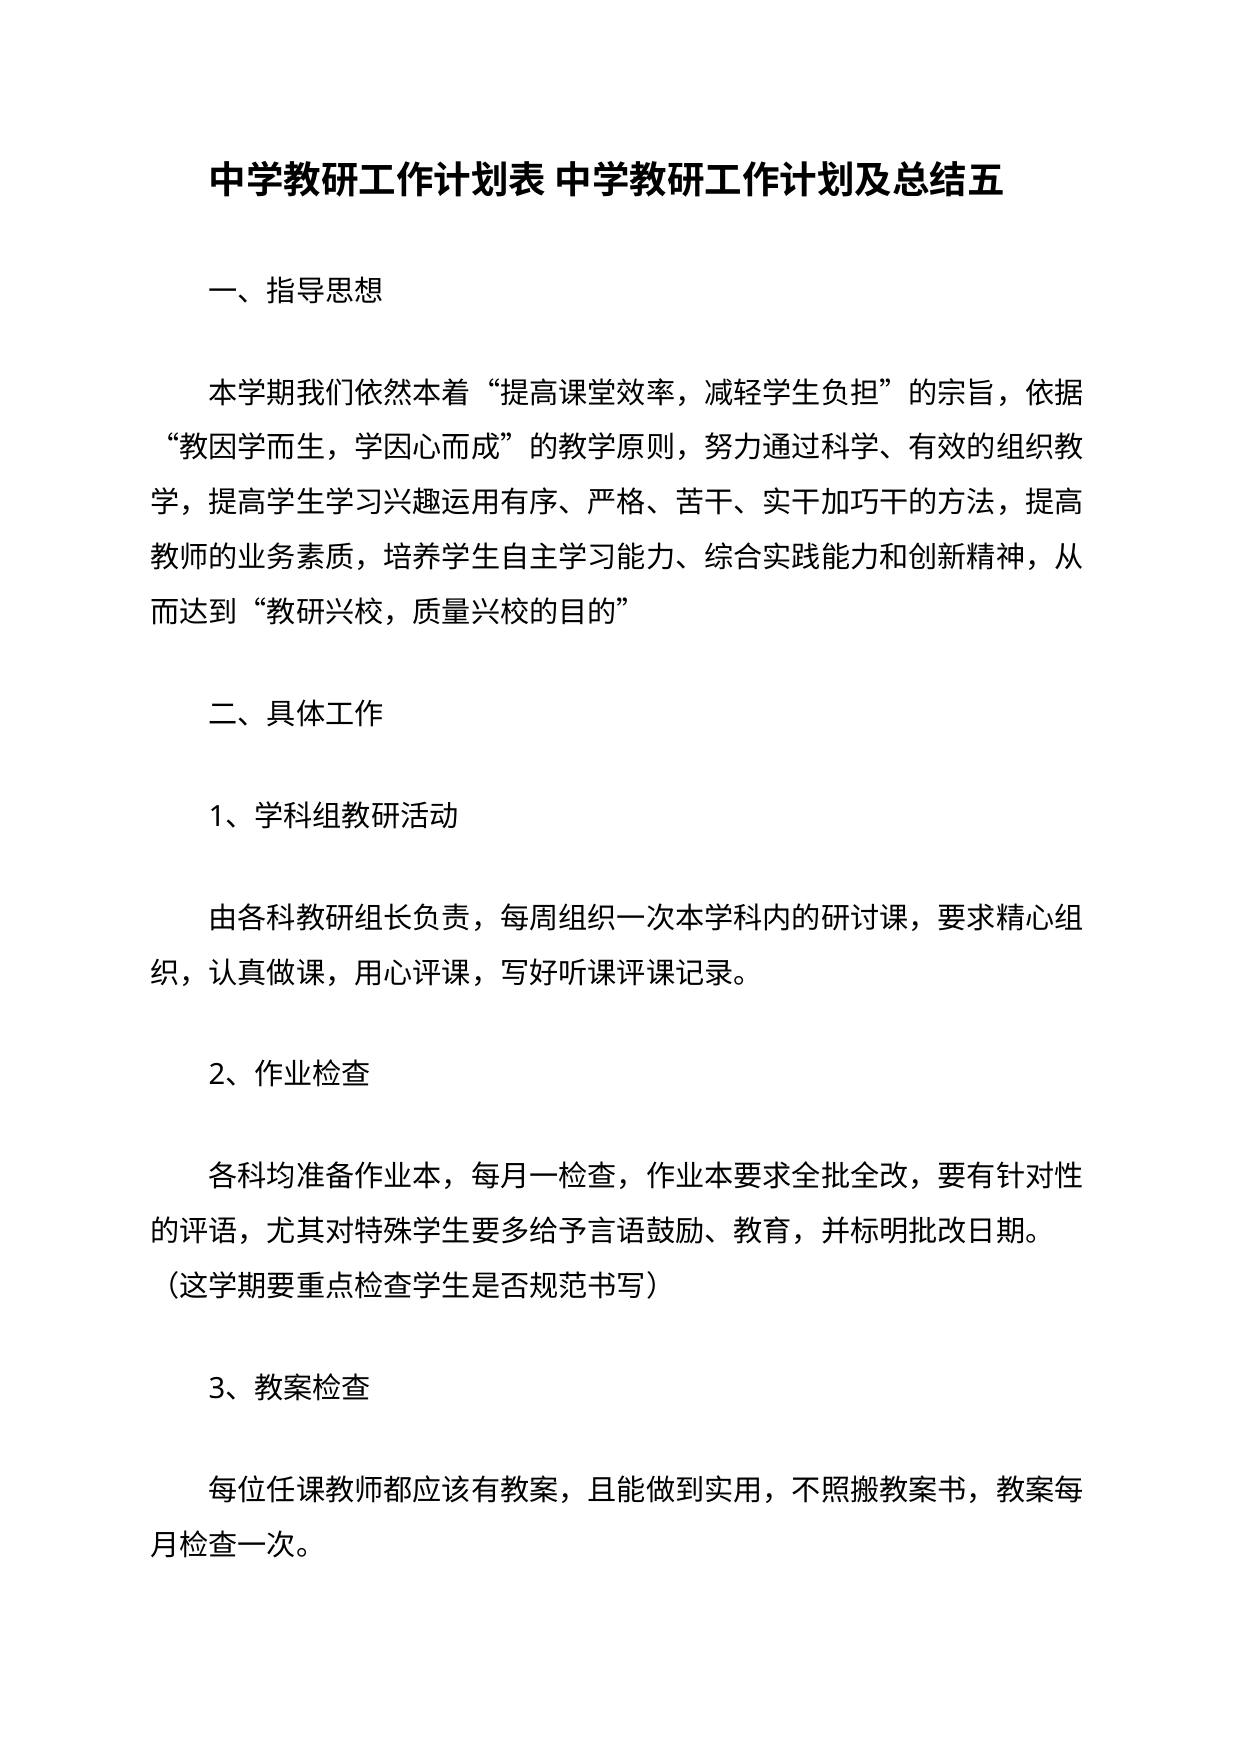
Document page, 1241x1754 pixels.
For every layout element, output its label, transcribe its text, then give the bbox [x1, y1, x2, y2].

text 每位任课教师都应该有教案，且能做到实用，不照搬教案书，教案每月检查一次。 [150, 1466, 1090, 1564]
text 各科均准备作业本，每月一检查，作业本要求全批全改，要有针对性的评语，尤其对特殊学生要多给予言语鼓励、教育，并标明批改日期。（这学期要重点检查学生是否规范书写） [150, 1153, 1090, 1305]
text 一、指导思想 [150, 267, 1090, 310]
text 3、教案检查 [150, 1364, 1090, 1407]
text 1、学科组教研活动 [150, 792, 1090, 835]
text 2、作业检查 [150, 1051, 1090, 1093]
text 本学期我们依然本着“提高课堂效率，减轻学生负担”的宗旨，依据“教因学而生，学因心而成”的教学原则，努力通过科学、有效的组织教学，提高学生学习兴趣运用有序、严格、苦干、实干加巧干的方法，提高教师的业务素质，培养学生自主学习能力、综合实践能力和创新精神，从而达到“教研兴校，质量兴校的目的” [150, 369, 1090, 631]
text 由各科教研组长负责，每周组织一次本学科内的研讨课，要求精心组织，认真做课，用心评课，写好听课评课记录。 [150, 894, 1090, 991]
text 中学教研工作计划表 中学教研工作计划及总结五 [150, 150, 1090, 204]
text 二、具体工作 [150, 691, 1090, 733]
